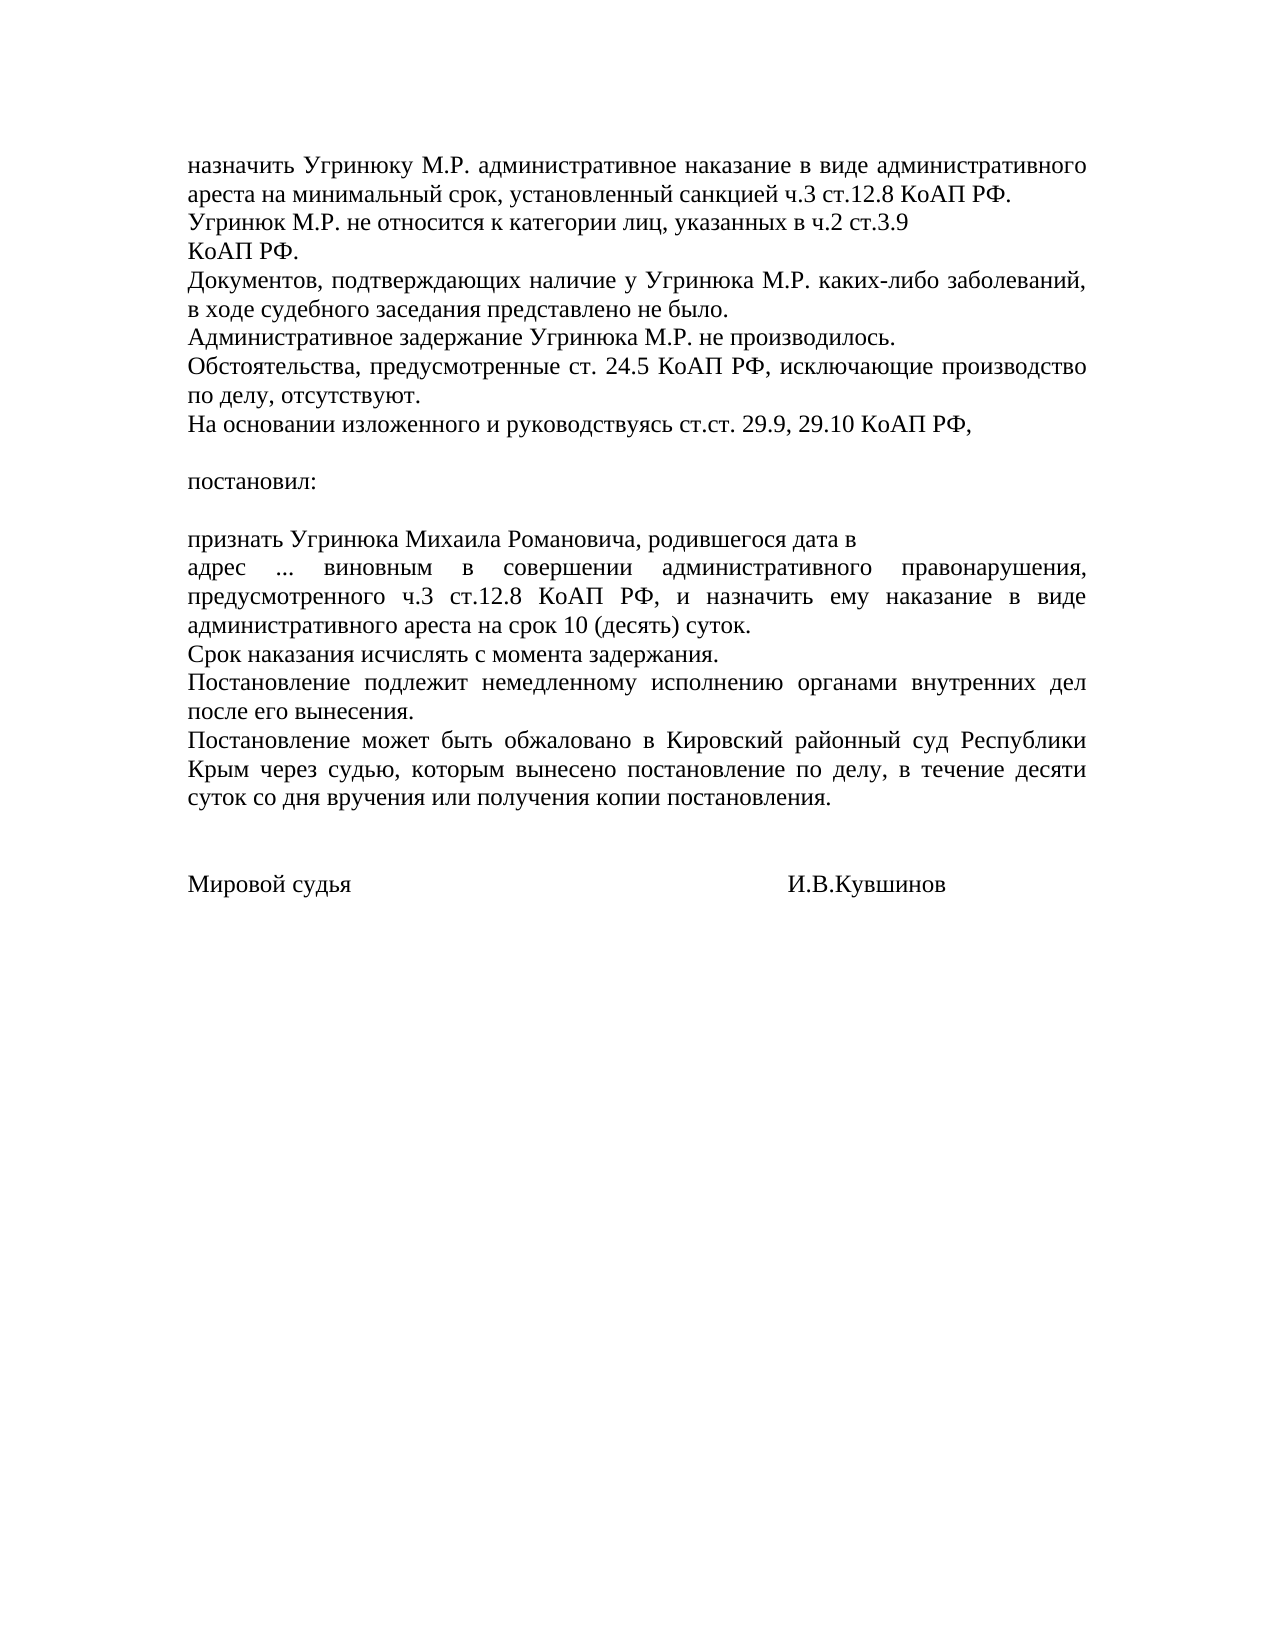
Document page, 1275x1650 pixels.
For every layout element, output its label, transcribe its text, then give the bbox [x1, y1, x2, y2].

text Мировой судья И.В.Кувшинов [187, 869, 1087, 897]
text Постановление может быть обжаловано в Кировский районный суд Республики Крым через судью, которым вынесено постановление по делу, в течение десяти суток со дня вручения или получения копии постановления. [187, 725, 1087, 811]
text На основании изложенного и руководствуясь ст.ст. 29.9, 29.10 КоАП РФ, [187, 409, 1087, 437]
text признать Угринюка Михаила Романовича, родившегося дата в [187, 524, 1087, 552]
text постановил: [187, 466, 1087, 495]
text Угринюк М.Р. не относится к категории лиц, указанных в ч.2 ст.3.9 [187, 207, 1087, 236]
text КоАП РФ. [187, 236, 1087, 265]
text Срок наказания исчислять с момента задержания. [187, 639, 1087, 667]
text Обстоятельства, предусмотренные ст. 24.5 КоАП РФ, исключающие производство по делу, отсутствуют. [187, 351, 1087, 409]
text Постановление подлежит немедленному исполнению органами внутренних дел после его вынесения. [187, 667, 1087, 725]
text адрес ... виновным в совершении административного правонарушения, предусмотренного ч.3 ст.12.8 КоАП РФ, и назначить ему наказание в виде административного ареста на срок 10 (десять) суток. [187, 552, 1087, 639]
text Документов, подтверждающих наличие у Угринюка М.Р. каких-либо заболеваний, в ходе судебного заседания представлено не было. [187, 265, 1087, 322]
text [187, 150, 1087, 207]
text Административное задержание Угринюка М.Р. не производилось. [187, 322, 1087, 351]
